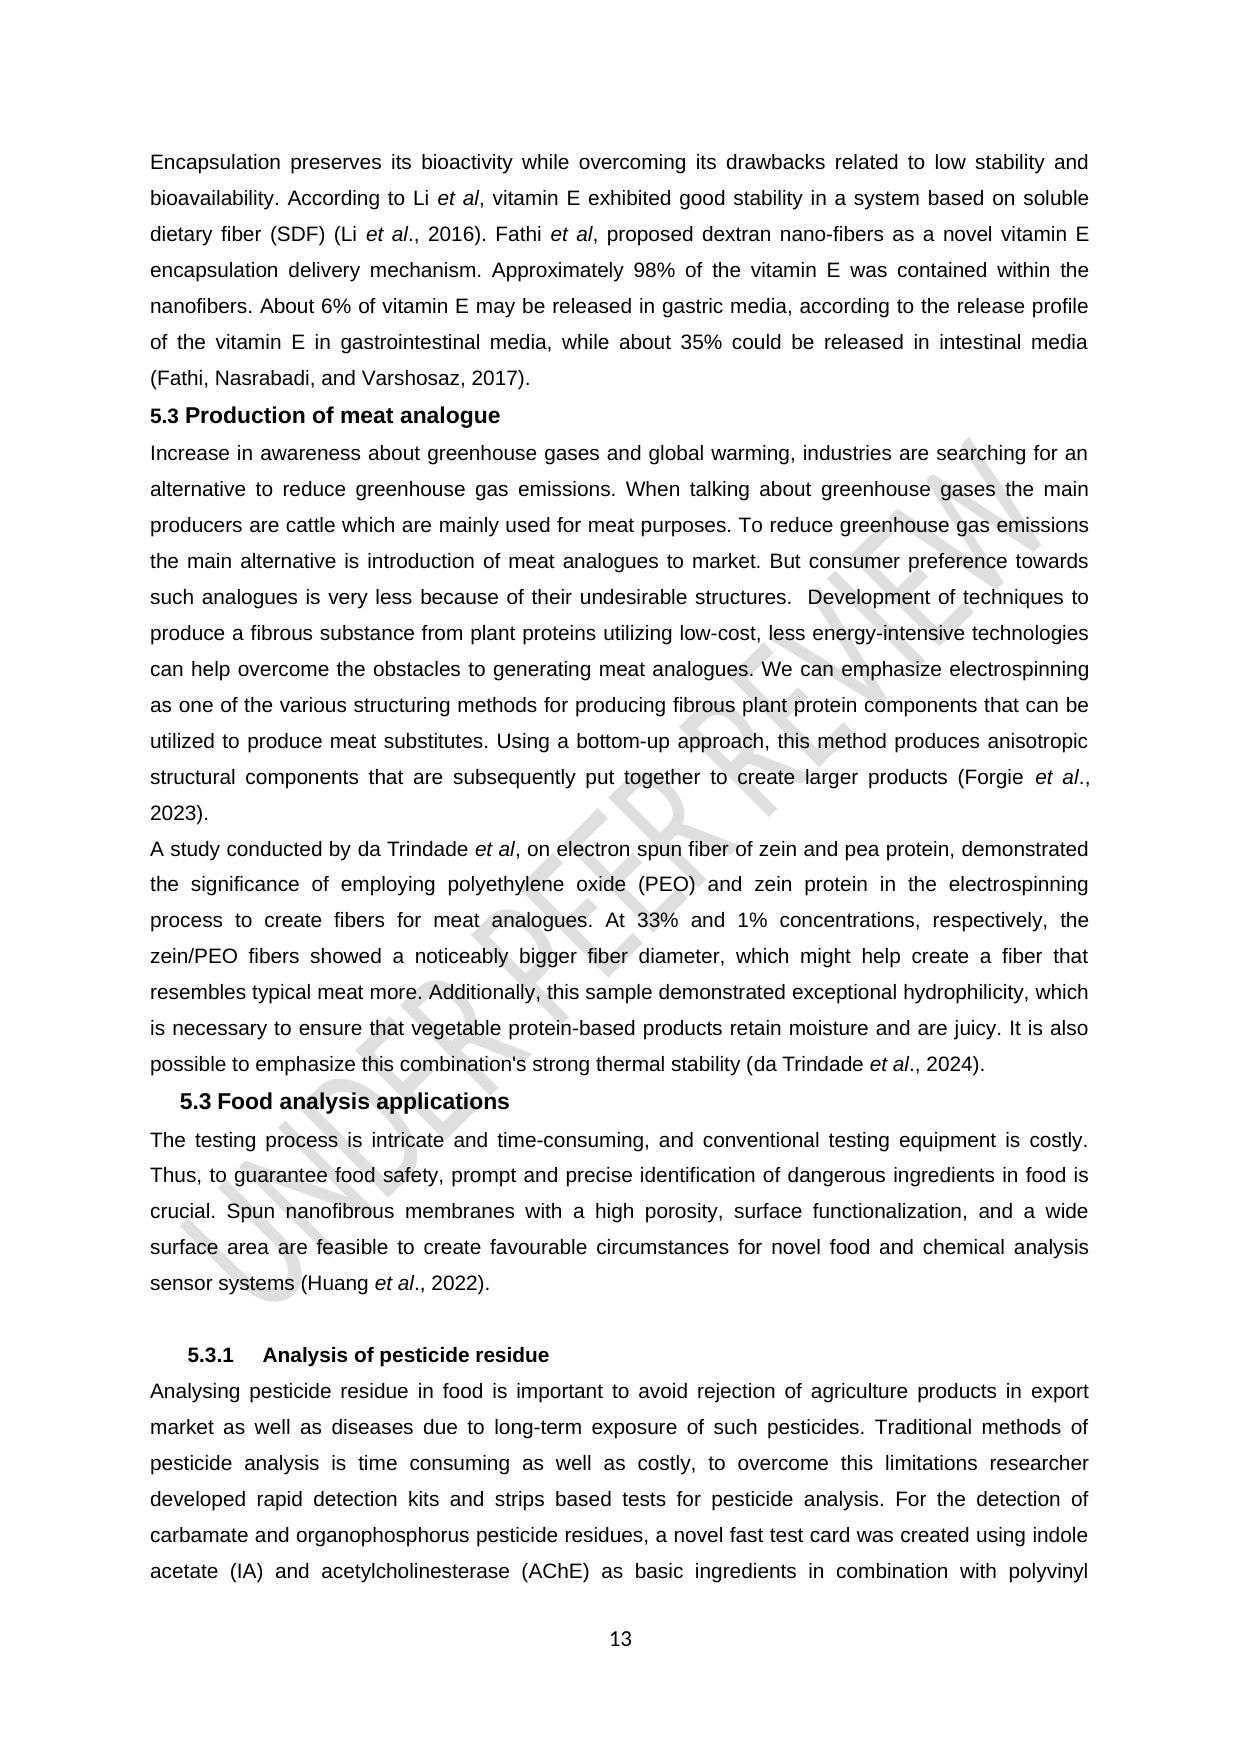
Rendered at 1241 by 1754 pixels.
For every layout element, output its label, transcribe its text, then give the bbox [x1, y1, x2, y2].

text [150, 150, 1090, 389]
text The testing process is intricate and time-consuming, and conventional testing equipment is costly. Thus, to guarantee food safety, prompt and precise identification of dangerous ingredients in food is crucial. Spun nanofibrous membranes with a high porosity, surface functionalization, and a wide surface area are feasible to create favourable circumstances for novel food and chemical analysis sensor systems (Huang et al., 2022). [150, 1127, 1090, 1295]
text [150, 1379, 1090, 1583]
text Increase in awareness about greenhouse gases and global warming, industries are searching for an alternative to reduce greenhouse gas emissions. When talking about greenhouse gases the main producers are cattle which are mainly used for meat purposes. To reduce greenhouse gas emissions the main alternative is introduction of meat analogues to market. But consumer preference towards such analogues is very less because of their undesirable structures. Development of techniques to produce a fibrous substance from plant proteins utilizing low-cost, less energy-intensive technologies can help overcome the obstacles to generating meat analogues. We can emphasize electrospinning as one of the various structuring methods for producing fibrous plant protein components that can be utilized to produce meat substitutes. Using a bottom-up approach, this method produces anisotropic structural components that are subsequently put together to create larger products (Forgie et al., 2023). [150, 441, 1090, 824]
list Food analysis applications [179, 1088, 1090, 1114]
list Analysis of pesticide residue [187, 1343, 1090, 1367]
text A study conducted by da Trindade et al, on electron spun fiber of zein and pea protein, demonstrated the significance of employing polyethylene oxide (PEO) and zein protein in the electrospinning process to create fibers for meat analogues. At 33% and 1% concentrations, respectively, the zein/PEO fibers showed a noticeably bigger fiber diameter, which might help create a fiber that resembles typical meat more. Additionally, this sample demonstrated exceptional hydrophilicity, which is necessary to ensure that vegetable protein-based products retain moisture and are juicy. It is also possible to emphasize this combination's strong thermal stability (da Trindade et al., 2024). [150, 836, 1090, 1076]
text 5.3 Production of meat analogue [150, 402, 1090, 428]
